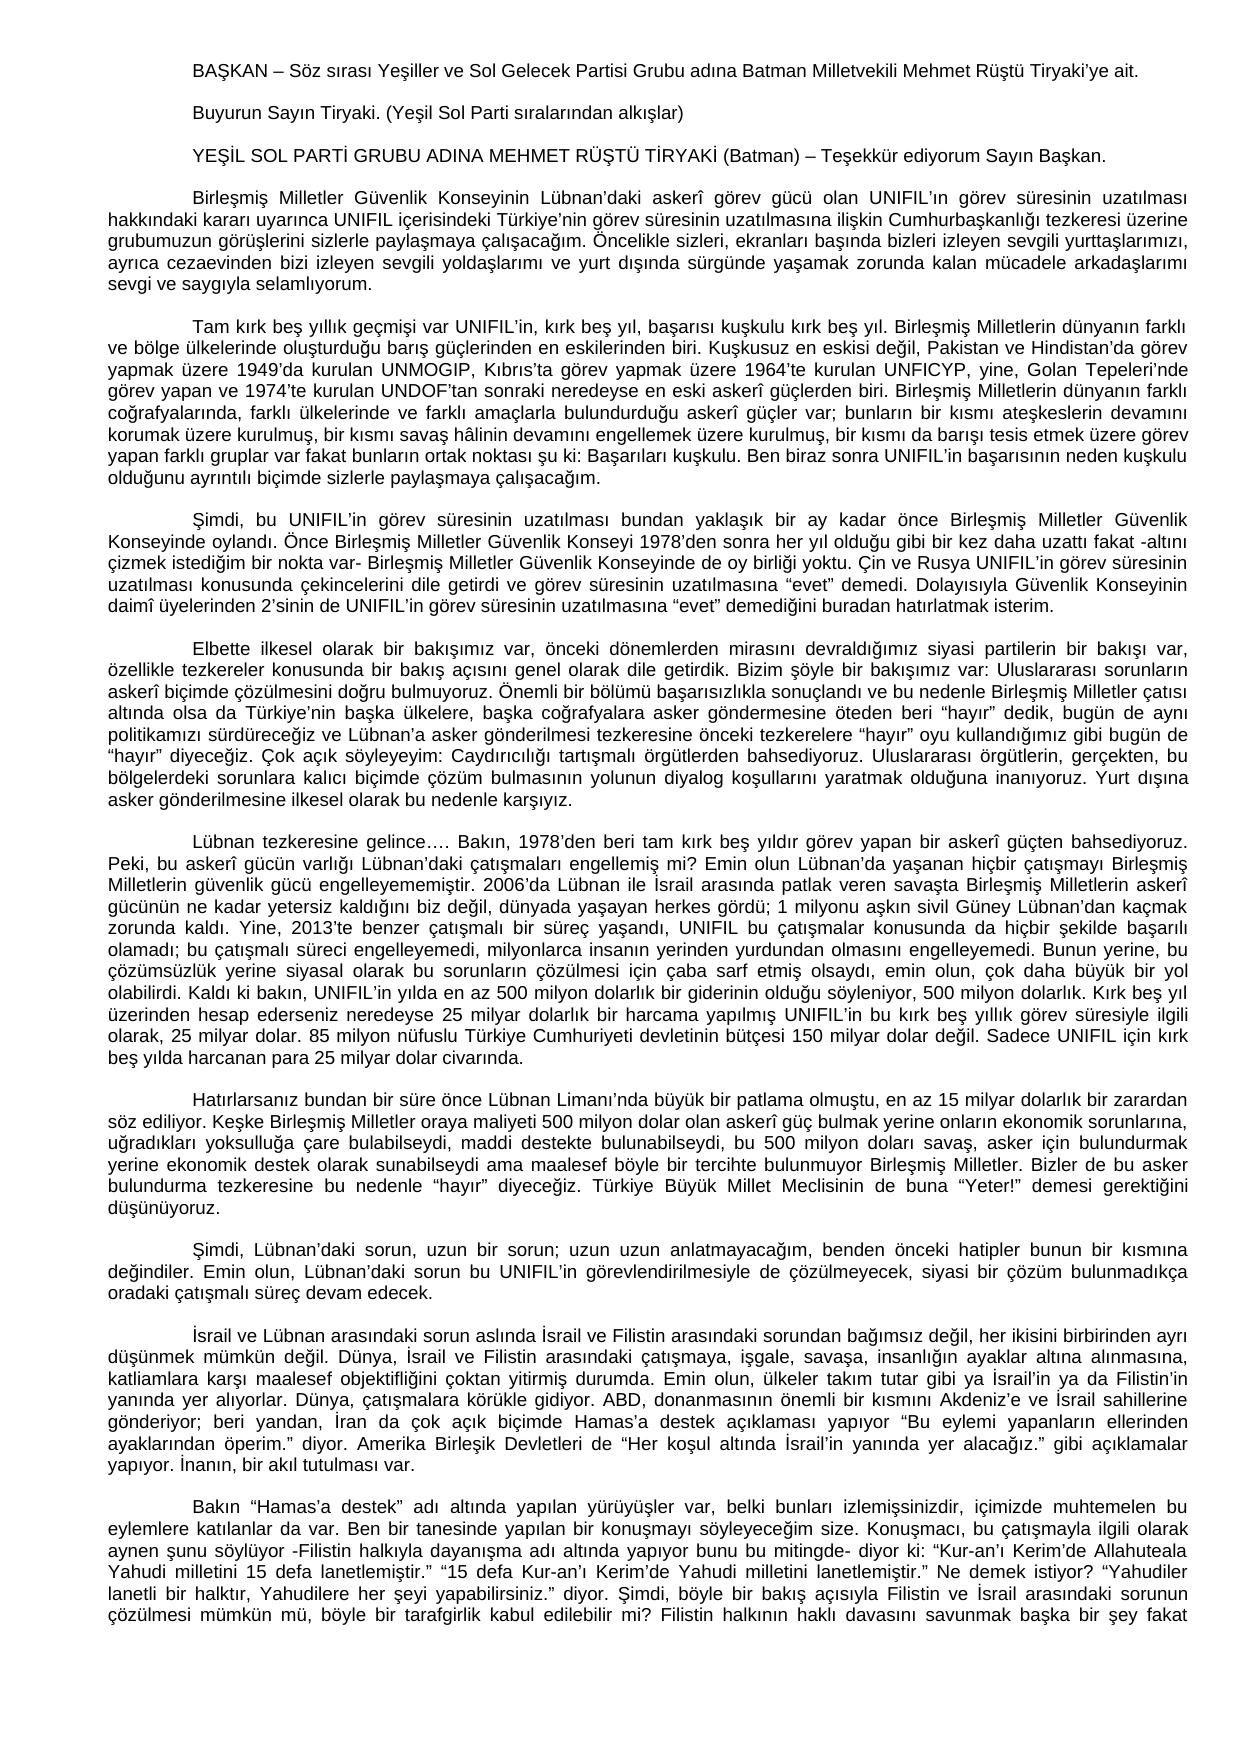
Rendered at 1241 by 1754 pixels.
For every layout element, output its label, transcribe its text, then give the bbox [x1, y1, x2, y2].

text BAŞKAN – Söz sırası Yeşiller ve Sol Gelecek Partisi Grubu adına Batman Milletvekili Mehmet Rüştü Tiryaki’ye ait. [108, 60, 1189, 81]
text Buyurun Sayın Tiryaki. (Yeşil Sol Parti sıralarından alkışlar) [108, 102, 1189, 124]
text İsrail ve Lübnan arasındaki sorun aslında İsrail ve Filistin arasındaki sorundan bağımsız değil, her ikisini birbirinden ayrı düşünmek mümkün değil. Dünya, İsrail ve Filistin arasındaki çatışmaya, işgale, savaşa, insanlığın ayaklar altına alınmasına, katliamlara karşı maalesef objektifliğini çoktan yitirmiş durumda. Emin olun, ülkeler takım tutar gibi ya İsrail’in ya da Filistin’in yanında yer alıyorlar. Dünya, çatışmalara körükle gidiyor. ABD, donanmasının önemli bir kısmını Akdeniz’e ve İsrail sahillerine gönderiyor; beri yandan, İran da çok açık biçimde Hamas’a destek açıklaması yapıyor “Bu eylemi yapanların ellerinden ayaklarından öperim.” diyor. Amerika Birleşik Devletleri de “Her koşul altında İsrail’in yanında yer alacağız.” gibi açıklamalar yapıyor. İnanın, bir akıl tutulması var. [108, 1324, 1189, 1476]
text YEŞİL SOL PARTİ GRUBU ADINA MEHMET RÜŞTÜ TİRYAKİ (Batman) – Teşekkür ediyorum Sayın Başkan. [108, 144, 1189, 166]
text Tam kırk beş yıllık geçmişi var UNIFIL’in, kırk beş yıl, başarısı kuşkulu kırk beş yıl. Birleşmiş Milletlerin dünyanın farklı ve bölge ülkelerinde oluşturduğu barış güçlerinden en eskilerinden biri. Kuşkusuz en eskisi değil, Pakistan ve Hindistan’da görev yapmak üzere 1949’da kurulan UNMOGIP, Kıbrıs’ta görev yapmak üzere 1964’te kurulan UNFICYP, yine, Golan Tepeleri’nde görev yapan ve 1974’te kurulan UNDOF’tan sonraki neredeyse en eski askerî güçlerden biri. Birleşmiş Milletlerin dünyanın farklı coğrafyalarında, farklı ülkelerinde ve farklı amaçlarla bulundurduğu askerî güçler var; bunların bir kısmı ateşkeslerin devamını korumak üzere kurulmuş, bir kısmı savaş hâlinin devamını engellemek üzere kurulmuş, bir kısmı da barışı tesis etmek üzere görev yapan farklı gruplar var fakat bunların ortak noktası şu ki: Başarıları kuşkulu. Ben biraz sonra UNIFIL’in başarısının neden kuşkulu olduğunu ayrıntılı biçimde sizlerle paylaşmaya çalışacağım. [108, 316, 1189, 488]
text Birleşmiş Milletler Güvenlik Konseyinin Lübnan’daki askerî görev gücü olan UNIFIL’ın görev süresinin uzatılması hakkındaki kararı uyarınca UNIFIL içerisindeki Türkiye’nin görev süresinin uzatılmasına ilişkin Cumhurbaşkanlığı tezkeresi üzerine grubumuzun görüşlerini sizlerle paylaşmaya çalışacağım. Öncelikle sizleri, ekranları başında bizleri izleyen sevgili yurttaşlarımızı, ayrıca cezaevinden bizi izleyen sevgili yoldaşlarımı ve yurt dışında sürgünde yaşamak zorunda kalan mücadele arkadaşlarımı sevgi ve saygıyla selamlıyorum. [108, 187, 1189, 295]
text Hatırlarsanız bundan bir süre önce Lübnan Limanı’nda büyük bir patlama olmuştu, en az 15 milyar dolarlık bir zarardan söz ediliyor. Keşke Birleşmiş Milletler oraya maliyeti 500 milyon dolar olan askerî güç bulmak yerine onların ekonomik sorunlarına, uğradıkları yoksulluğa çare bulabilseydi, maddi destekte bulunabilseydi, bu 500 milyon doları savaş, asker için bulundurmak yerine ekonomik destek olarak sunabilseydi ama maalesef böyle bir tercihte bulunmuyor Birleşmiş Milletler. Bizler de bu asker bulundurma tezkeresine bu nedenle “hayır” diyeceğiz. Türkiye Büyük Millet Meclisinin de buna “Yeter!” demesi gerektiğini düşünüyoruz. [108, 1089, 1189, 1218]
text Şimdi, bu UNIFIL’in görev süresinin uzatılması bundan yaklaşık bir ay kadar önce Birleşmiş Milletler Güvenlik Konseyinde oylandı. Önce Birleşmiş Milletler Güvenlik Konseyi 1978’den sonra her yıl olduğu gibi bir kez daha uzattı fakat -altını çizmek istediğim bir nokta var- Birleşmiş Milletler Güvenlik Konseyinde de oy birliği yoktu. Çin ve Rusya UNIFIL’in görev süresinin uzatılması konusunda çekincelerini dile getirdi ve görev süresinin uzatılmasına “evet” demedi. Dolayısıyla Güvenlik Konseyinin daimî üyelerinden 2’sinin de UNIFIL’in görev süresinin uzatılmasına “evet” demediğini buradan hatırlatmak isterim. [108, 509, 1189, 617]
text Şimdi, Lübnan’daki sorun, uzun bir sorun; uzun uzun anlatmayacağım, benden önceki hatipler bunun bir kısmına değindiler. Emin olun, Lübnan’daki sorun bu UNIFIL’in görevlendirilmesiyle de çözülmeyecek, siyasi bir çözüm bulunmadıkça oradaki çatışmalı süreç devam edecek. [108, 1239, 1189, 1304]
text Lübnan tezkeresine gelince…. Bakın, 1978’den beri tam kırk beş yıldır görev yapan bir askerî güçten bahsediyoruz. Peki, bu askerî gücün varlığı Lübnan’daki çatışmaları engellemiş mi? Emin olun Lübnan’da yaşanan hiçbir çatışmayı Birleşmiş Milletlerin güvenlik gücü engelleyememiştir. 2006’da Lübnan ile İsrail arasında patlak veren savaşta Birleşmiş Milletlerin askerî gücünün ne kadar yetersiz kaldığını biz değil, dünyada yaşayan herkes gördü; 1 milyonu aşkın sivil Güney Lübnan’dan kaçmak zorunda kaldı. Yine, 2013’te benzer çatışmalı bir süreç yaşandı, UNIFIL bu çatışmalar konusunda da hiçbir şekilde başarılı olamadı; bu çatışmalı süreci engelleyemedi, milyonlarca insanın yerinden yurdundan olmasını engelleyemedi. Bunun yerine, bu çözümsüzlük yerine siyasal olarak bu sorunların çözülmesi için çaba sarf etmiş olsaydı, emin olun, çok daha büyük bir yol olabilirdi. Kaldı ki bakın, UNIFIL’in yılda en az 500 milyon dolarlık bir giderinin olduğu söyleniyor, 500 milyon dolarlık. Kırk beş yıl üzerinden hesap ederseniz neredeyse 25 milyar dolarlık bir harcama yapılmış UNIFIL’in bu kırk beş yıllık görev süresiyle ilgili olarak, 25 milyar dolar. 85 milyon nüfuslu Türkiye Cumhuriyeti devletinin bütçesi 150 milyar dolar değil. Sadece UNIFIL için kırk beş yılda harcanan para 25 milyar dolar civarında. [108, 831, 1189, 1068]
text Elbette ilkesel olarak bir bakışımız var, önceki dönemlerden mirasını devraldığımız siyasi partilerin bir bakışı var, özellikle tezkereler konusunda bir bakış açısını genel olarak dile getirdik. Bizim şöyle bir bakışımız var: Uluslararası sorunların askerî biçimde çözülmesini doğru bulmuyoruz. Önemli bir bölümü başarısızlıkla sonuçlandı ve bu nedenle Birleşmiş Milletler çatısı altında olsa da Türkiye’nin başka ülkelere, başka coğrafyalara asker göndermesine öteden beri “hayır” dedik, bugün de aynı politikamızı sürdüreceğiz ve Lübnan’a asker gönderilmesi tezkeresine önceki tezkerelere “hayır” oyu kullandığımız gibi bugün de “hayır” diyeceğiz. Çok açık söyleyeyim: Caydırıcılığı tartışmalı örgütlerden bahsediyoruz. Uluslararası örgütlerin, gerçekten, bu bölgelerdeki sorunlara kalıcı biçimde çözüm bulmasının yolunun diyalog koşullarını yaratmak olduğuna inanıyoruz. Yurt dışına asker gönderilmesine ilkesel olarak bu nedenle karşıyız. [108, 637, 1189, 810]
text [108, 1496, 1189, 1626]
